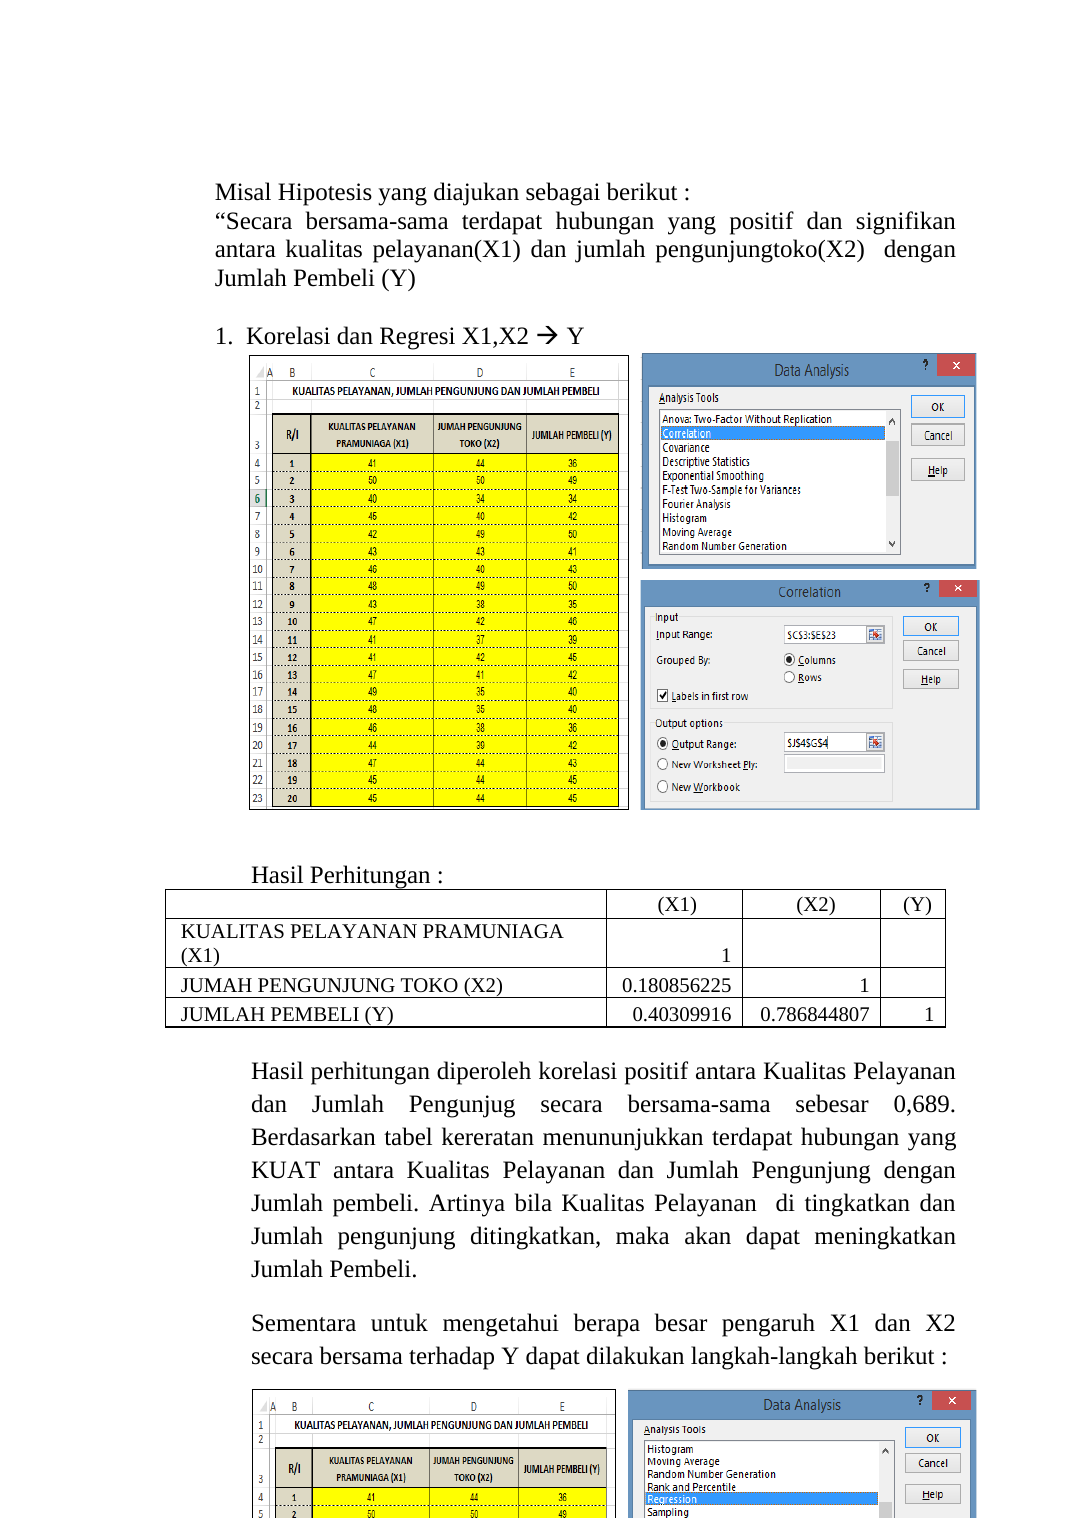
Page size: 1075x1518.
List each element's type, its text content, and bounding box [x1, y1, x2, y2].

table_cell 1 [743, 968, 880, 997]
text Hasil perhitungan diperoleh korelasi positif antara Kualitas Pelayanan dan Jumlah Pengunjug secara bersama-sama sebesar 0,689. Berdasarkan tabel kereratan menununjukkan terdapat hubungan yang KUAT antara Kualitas Pelayanan dan Jumlah Pengunjung dengan Jumlah pembeli. Artinya bila Kualitas Pelayanan di tingkatkan dan Jumlah pengunjung ditingkatkan, maka akan dapat meningkatkan Jumlah Pembeli. [251, 1056, 957, 1283]
table_cell 1 [607, 919, 742, 967]
table_cell 0.786844807 [743, 998, 880, 1026]
picture [640, 580, 980, 810]
table_cell [743, 919, 880, 967]
text 1. Korelasi dan Regresi X1,X2 Y [214, 321, 957, 349]
table_cell JUMLAH PEMBELI (Y) [166, 998, 606, 1026]
table_cell 0.40309916 [607, 998, 742, 1026]
text Hasil Perhitungan : [251, 860, 957, 888]
table_header (Y) [881, 890, 945, 918]
table_cell [881, 919, 945, 967]
table_header (X2) [743, 890, 880, 918]
table_cell 1 [881, 998, 945, 1026]
table_header [166, 890, 606, 918]
picture [640, 353, 977, 569]
table_cell [881, 968, 945, 997]
table_cell 0.180856225 [607, 968, 742, 997]
text “Secara bersama-sama terdapat hubungan yang positif dan signifikan antara kualitas pelayanan(X1) dan jumlah pengunjungtoko(X2) dengan Jumlah Pembeli (Y) [214, 206, 957, 292]
text Sementara untuk mengetahui berapa besar pengaruh X1 dan X2 secara bersama terhadap Y dapat dilakukan langkah-langkah berikut : [251, 1308, 957, 1370]
table_cell JUMAH PENGUNJUNG TOKO (X2) [166, 968, 606, 997]
table_cell KUALITAS PELAYANAN PRAMUNIAGA (X1) [166, 919, 606, 967]
table_header (X1) [607, 890, 742, 918]
picture [250, 356, 628, 809]
text Misal Hipotesis yang diajukan sebagai berikut : [214, 177, 957, 206]
picture [628, 1388, 977, 1518]
picture [253, 1390, 615, 1518]
